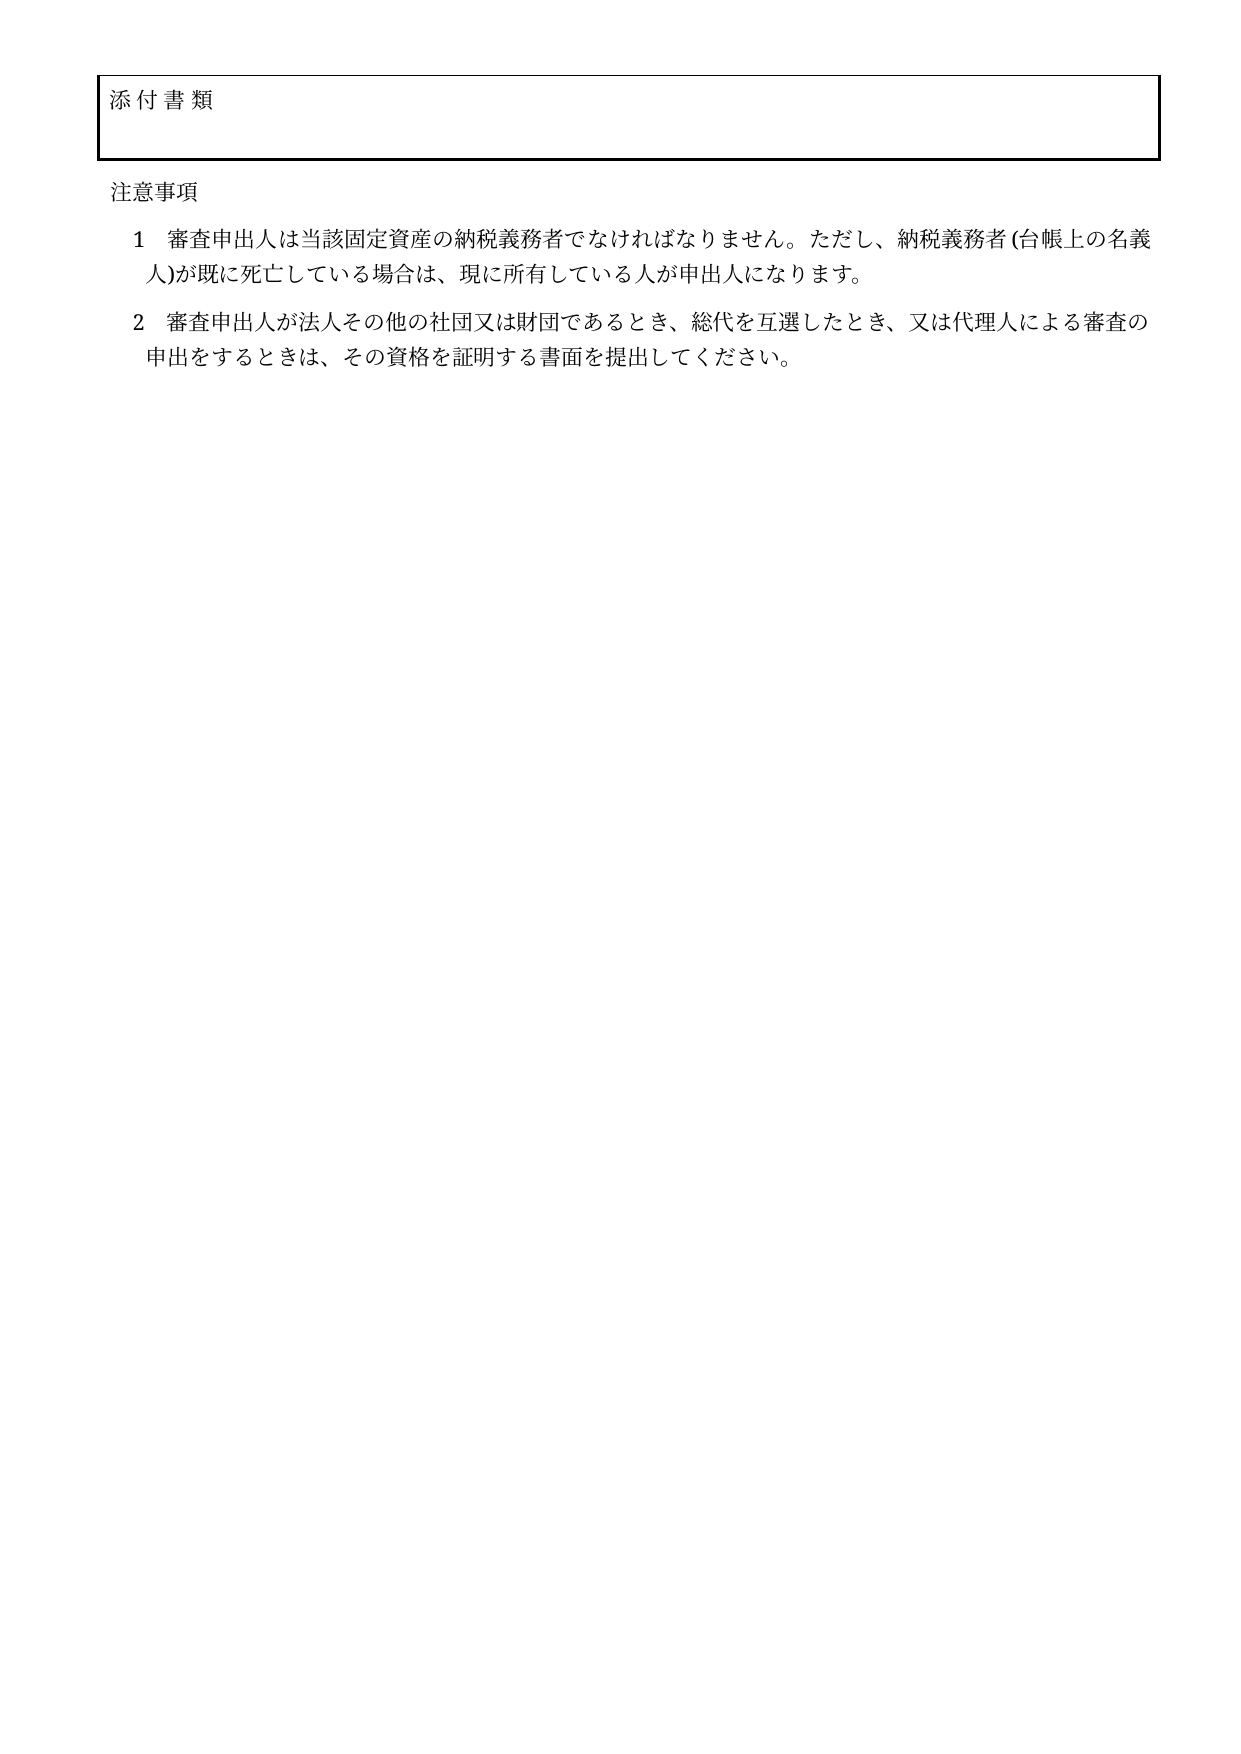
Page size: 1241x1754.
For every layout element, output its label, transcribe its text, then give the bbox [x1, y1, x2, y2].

table_cell 添付書類 [100, 76, 1158, 158]
text 1 審査申出人は当該固定資産の納税義務者でなければなりません。ただし、納税義務者(台帳上の名義人)が既に死亡している場合は、現に所有している人が申出人になります。 [89, 221, 1152, 291]
text 注意事項 [89, 173, 1152, 208]
text 2 審査申出人が法人その他の社団又は財団であるとき、総代を互選したとき、又は代理人による審査の申出をするときは、その資格を証明する書面を提出してください。 [89, 303, 1152, 373]
